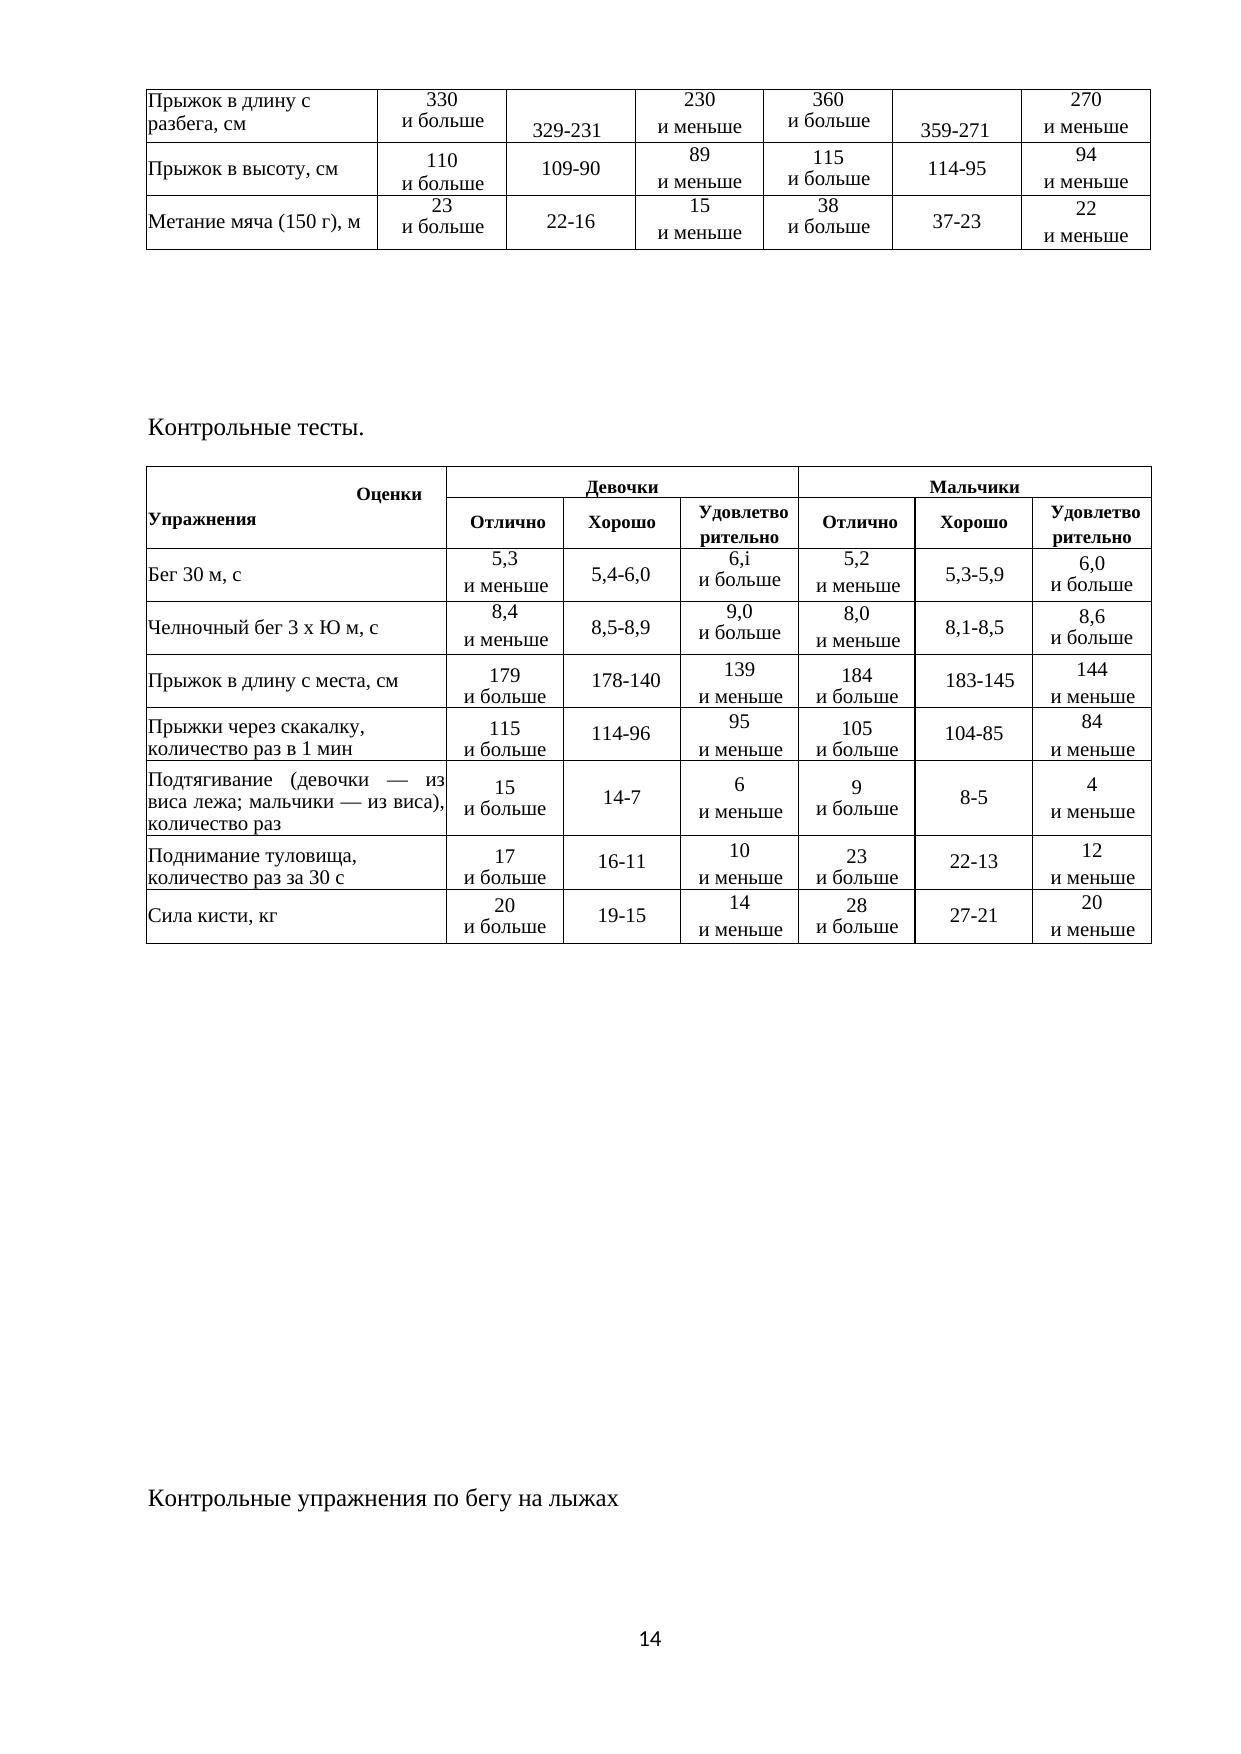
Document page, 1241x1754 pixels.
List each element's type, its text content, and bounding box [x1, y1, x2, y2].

table_cell 28 и больше [799, 890, 914, 943]
table_cell Хорошо [916, 498, 1032, 548]
table_header Мальчики [799, 467, 1151, 497]
table_cell 144 и меньше [1033, 655, 1151, 707]
table_cell 22-16 [507, 196, 635, 249]
table_cell 10 и меньше [681, 836, 798, 889]
table_cell 89 и меньше [636, 143, 763, 195]
table_cell 179 и больше [447, 655, 563, 707]
table_cell 9 и больше [799, 761, 914, 835]
table_cell 8,6 и больше [1033, 602, 1151, 654]
table_cell 5,2 и меньше [799, 549, 914, 601]
table_cell Подтягивание (девочки — из виса лежа; мальчики — из виса), количество раз [147, 761, 446, 835]
table_cell 178-140 [564, 655, 680, 707]
table_cell 6,i и больше [681, 549, 798, 601]
table_cell 15 и больше [447, 761, 563, 835]
table_cell 359-271 [893, 90, 1021, 142]
table_cell Прыжок в высоту, см [147, 143, 377, 195]
table_cell 84 и меньше [1033, 708, 1151, 760]
table_cell 8,0 и меньше [799, 602, 914, 654]
table_cell Хорошо [564, 498, 680, 548]
table_cell 6 и меньше [681, 761, 798, 835]
table_cell 5,3 и меньше [447, 549, 563, 601]
table_cell Отлично [799, 498, 914, 548]
table_cell 14-7 [564, 761, 680, 835]
table_cell Метание мяча (150 г), м [147, 196, 377, 249]
table_cell 20 и меньше [1033, 890, 1151, 943]
table_cell 114-96 [564, 708, 680, 760]
table_cell 330 и больше [378, 90, 506, 142]
table_cell 114-95 [893, 143, 1021, 195]
table_cell 23 и больше [378, 196, 506, 249]
text Контрольные тесты. [148, 412, 1152, 441]
table_cell Отлично [447, 498, 563, 548]
table_cell Бег 30 м, с [147, 549, 446, 601]
table_cell 104-85 [916, 708, 1032, 760]
table_cell Поднимание туловища, количество раз за 30 с [147, 836, 446, 889]
table_cell Удовлетво рительно [1033, 498, 1151, 548]
table_cell Челночный бег 3 х Ю м, с [147, 602, 446, 654]
table_cell 17 и больше [447, 836, 563, 889]
table_cell Прыжки через скакалку, количество раз в 1 мин [147, 708, 446, 760]
table_cell 8,5-8,9 [564, 602, 680, 654]
table_cell 105 и больше [799, 708, 914, 760]
table_cell 110 и больше [378, 143, 506, 195]
table_header Девочки [447, 467, 798, 497]
table_cell 22-13 [916, 836, 1032, 889]
table_cell 8,4 и меньше [447, 602, 563, 654]
table_cell 37-23 [893, 196, 1021, 249]
table_cell 109-90 [507, 143, 635, 195]
table_cell 27-21 [916, 890, 1032, 943]
text Контрольные упражнения по бегу на лыжах [148, 1483, 1152, 1512]
table_cell 14 и меньше [681, 890, 798, 943]
table_cell 230 и меньше [636, 90, 763, 142]
table_cell 139 и меньше [681, 655, 798, 707]
table_cell 12 и меньше [1033, 836, 1151, 889]
table_cell 16-11 [564, 836, 680, 889]
table_cell 184 и больше [799, 655, 914, 707]
table_cell Сила кисти, кг [147, 890, 446, 943]
table_cell 6,0 и больше [1033, 549, 1151, 601]
table_cell 8-5 [916, 761, 1032, 835]
table_cell 270 и меньше [1022, 90, 1150, 142]
table_cell 5,3-5,9 [916, 549, 1032, 601]
table_cell 95 и меньше [681, 708, 798, 760]
table_cell 22 и меньше [1022, 196, 1150, 249]
table_cell 38 и больше [764, 196, 892, 249]
table_cell Удовлетво рительно [681, 498, 798, 548]
table_cell 23 и больше [799, 836, 914, 889]
table_cell 19-15 [564, 890, 680, 943]
table_cell 94 и меньше [1022, 143, 1150, 195]
table_cell Прыжок в длину с разбега, см [147, 90, 377, 142]
table_header Оценки Упражнения [147, 467, 446, 548]
table_cell 360 и больше [764, 90, 892, 142]
table_cell 183-145 [916, 655, 1032, 707]
table_cell 115 и больше [764, 143, 892, 195]
table_cell 329-231 [507, 90, 635, 142]
table_cell 5,4-6,0 [564, 549, 680, 601]
table_cell 15 и меньше [636, 196, 763, 249]
table_cell 9,0 и больше [681, 602, 798, 654]
table_cell 115 и больше [447, 708, 563, 760]
table_cell 20 и больше [447, 890, 563, 943]
table_cell 4 и меньше [1033, 761, 1151, 835]
table_cell Прыжок в длину с места, см [147, 655, 446, 707]
table_cell 8,1-8,5 [916, 602, 1032, 654]
